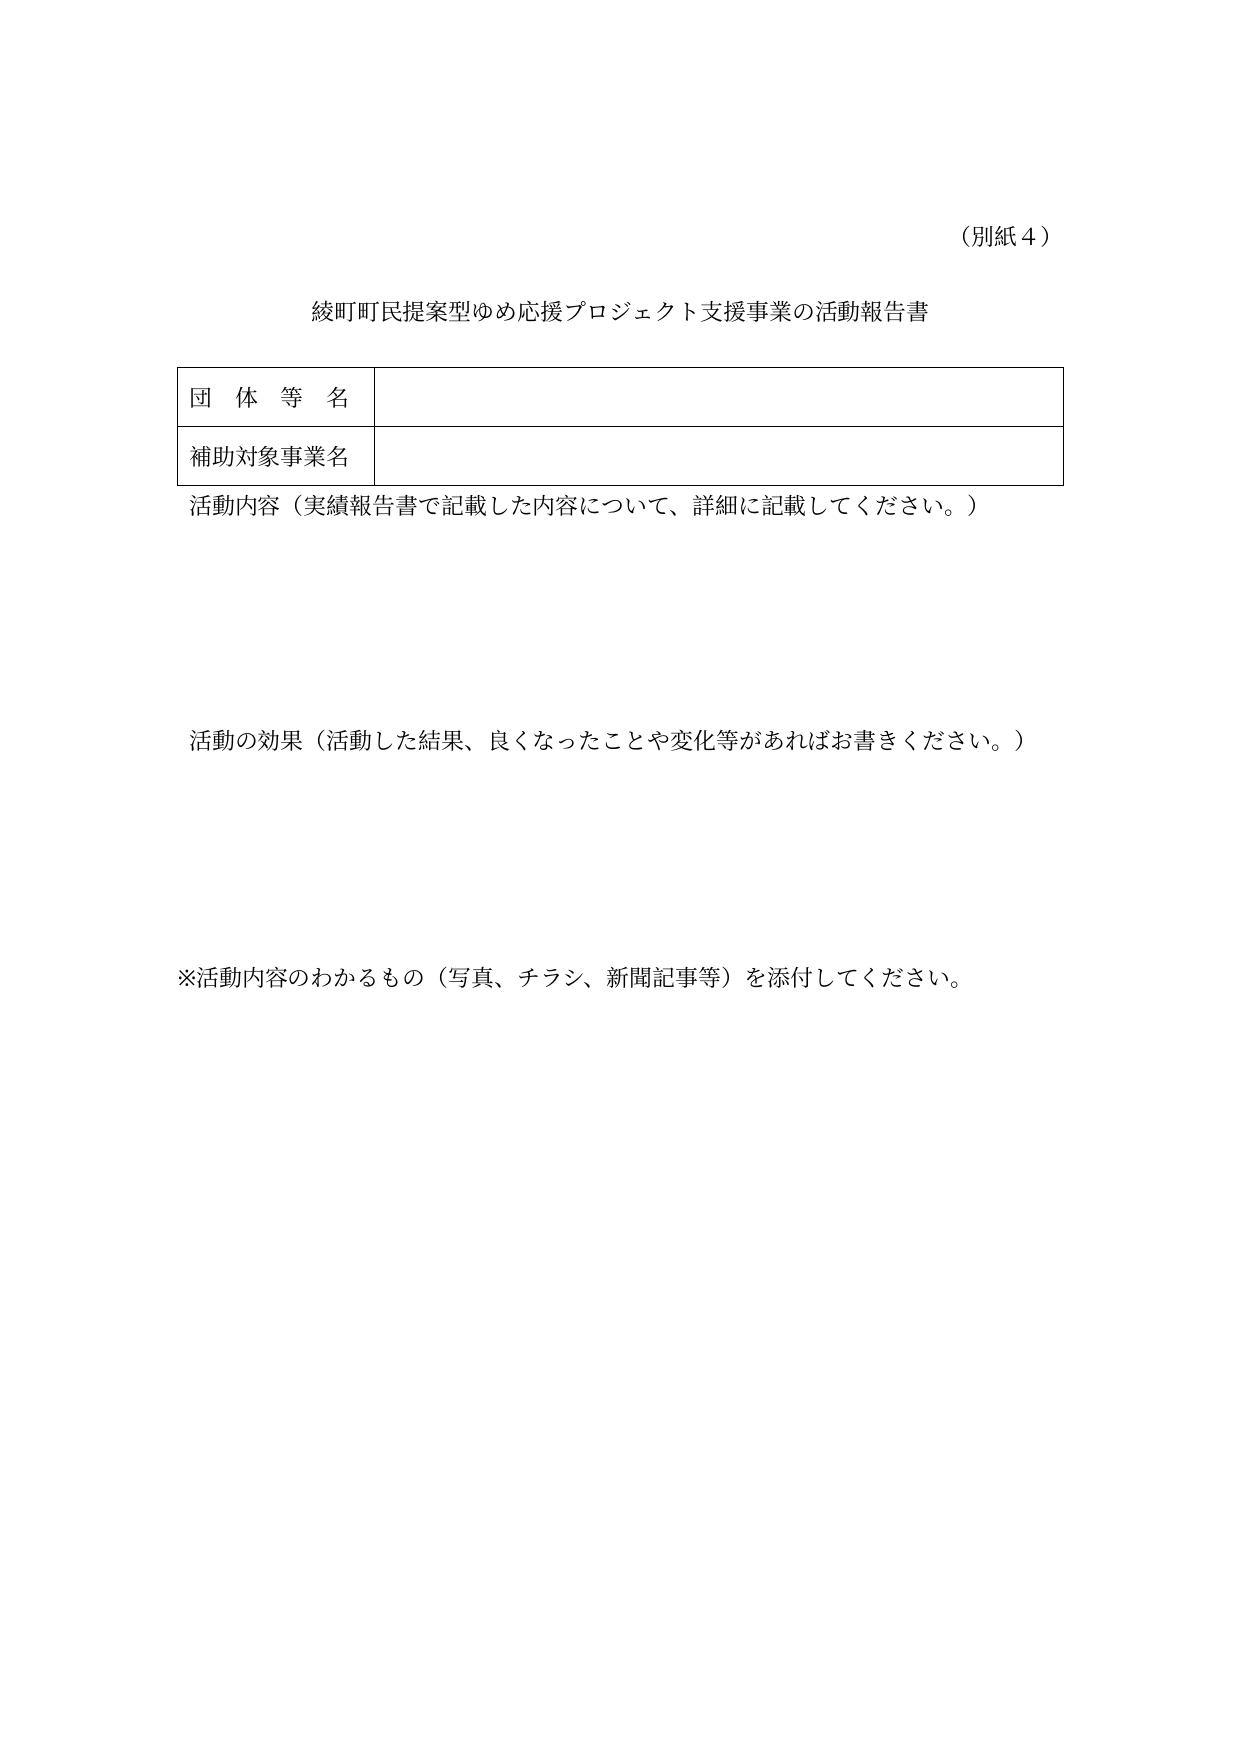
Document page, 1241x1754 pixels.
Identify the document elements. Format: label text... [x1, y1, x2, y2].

text ※活動内容のわかるもの（写真、チラシ、新聞記事等）を添付してください。 [177, 957, 1063, 995]
text （別紙４） [177, 217, 1063, 254]
text 綾町町民提案型ゆめ応援プロジェクト支援事業の活動報告書 [177, 292, 1063, 329]
table_cell 活動内容（実績報告書で記載した内容について、詳細に記載してください。） [178, 486, 1064, 721]
table_cell [375, 427, 1063, 485]
table_header [375, 368, 1063, 426]
table_header 団 体 等 名 [178, 368, 374, 426]
table_cell 活動の効果（活動した結果、良くなったことや変化等があればお書きください。） [178, 721, 1064, 957]
table_cell 補助対象事業名 [178, 427, 374, 485]
